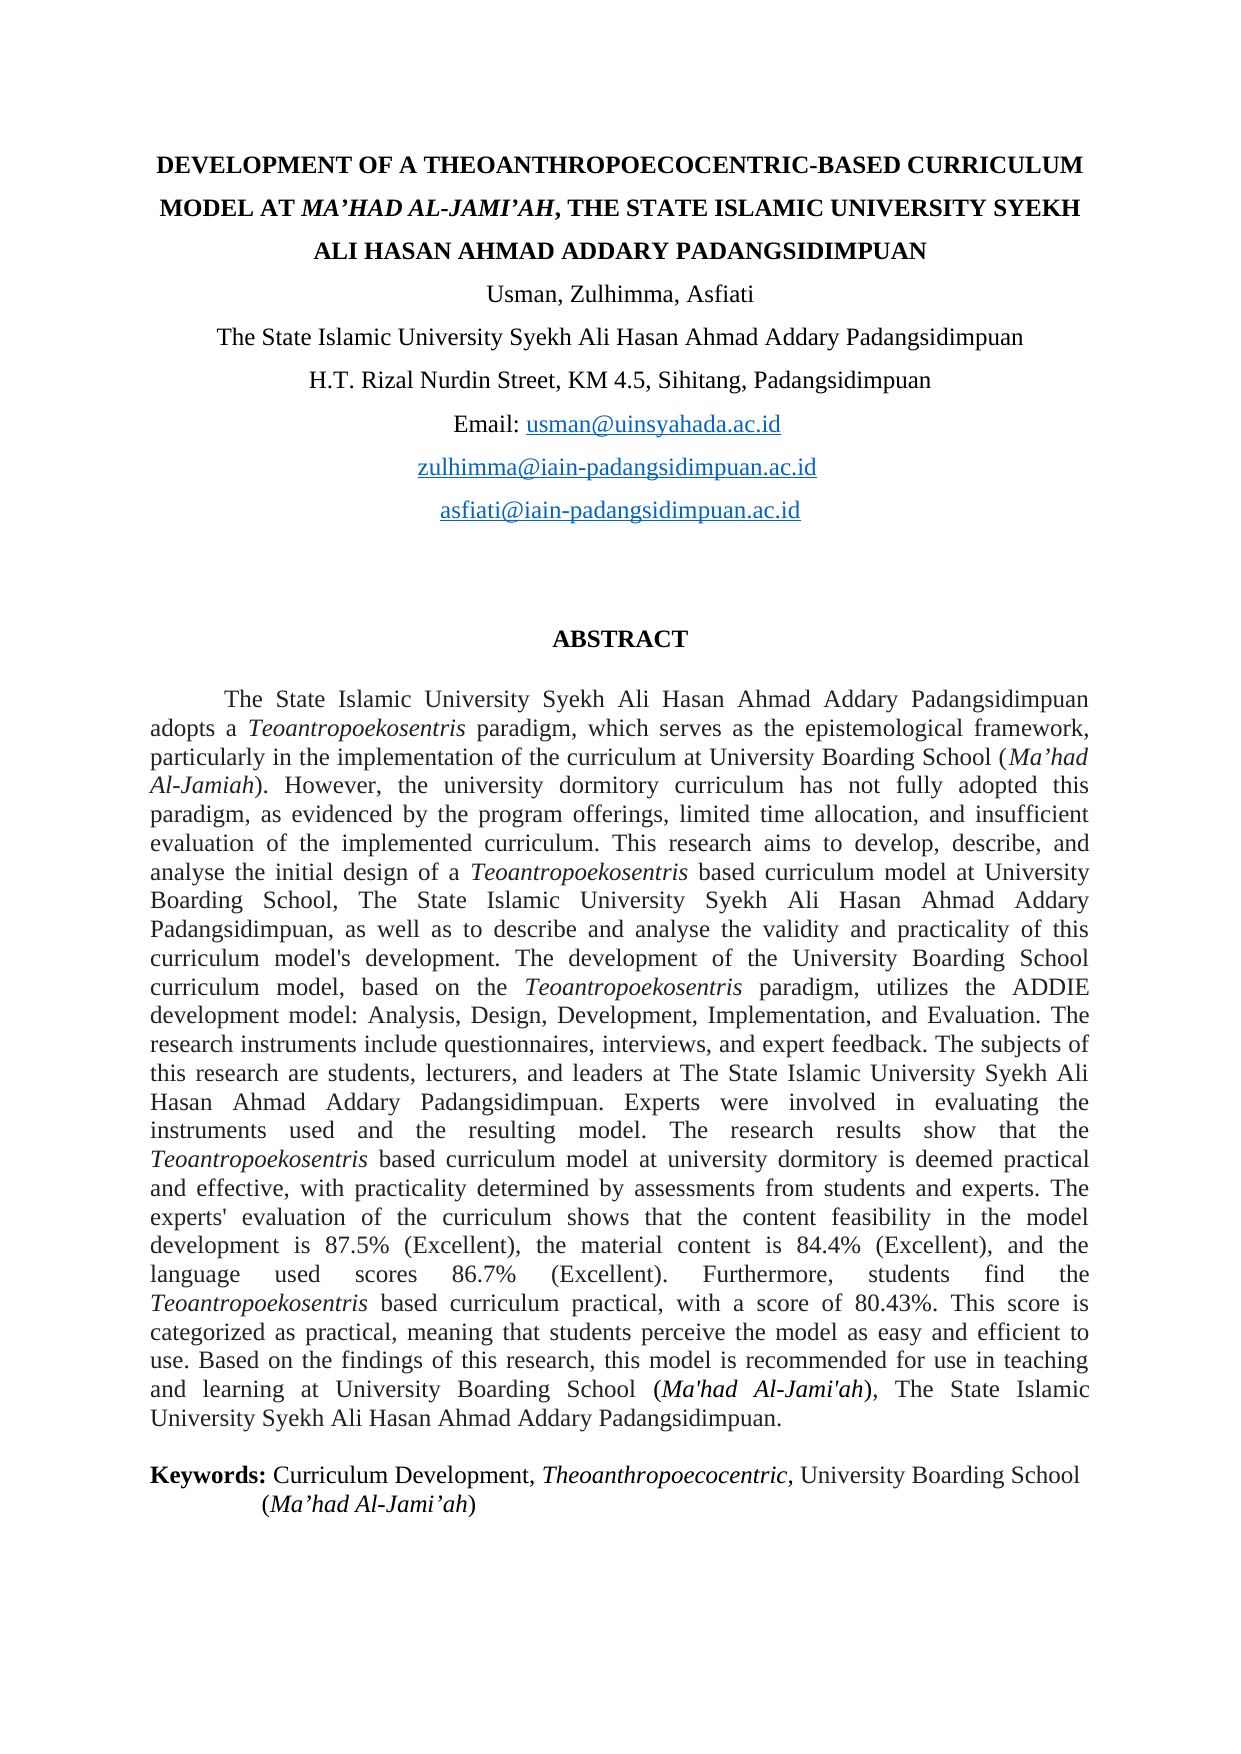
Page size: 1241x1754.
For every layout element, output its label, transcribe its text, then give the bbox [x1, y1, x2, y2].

text Usman, Zulhimma, Asfiati [150, 279, 1090, 308]
text The State Islamic University Syekh Ali Hasan Ahmad Addary Padangsidimpuan adopts a Teoantropoekosentris paradigm, which serves as the epistemological framework, particularly in the implementation of the curriculum at University Boarding School (Ma’had Al-Jamiah). However, the university dormitory curriculum has not fully adopted this paradigm, as evidenced by the program offerings, limited time allocation, and insufficient evaluation of the implemented curriculum. This research aims to develop, describe, and analyse the initial design of a Teoantropoekosentris based curriculum model at University Boarding School, The State Islamic University Syekh Ali Hasan Ahmad Addary Padangsidimpuan, as well as to describe and analyse the validity and practicality of this curriculum model's development. The development of the University Boarding School curriculum model, based on the Teoantropoekosentris paradigm, utilizes the ADDIE development model: Analysis, Design, Development, Implementation, and Evaluation. The research instruments include questionnaires, interviews, and expert feedback. The subjects of this research are students, lecturers, and leaders at The State Islamic University Syekh Ali Hasan Ahmad Addary Padangsidimpuan. Experts were involved in evaluating the instruments used and the resulting model. The research results show that the Teoantropoekosentris based curriculum model at university dormitory is deemed practical and effective, with practicality determined by assessments from students and experts. The experts' evaluation of the curriculum shows that the content feasibility in the model development is 87.5% (Excellent), the material content is 84.4% (Excellent), and the language used scores 86.7% (Excellent). Furthermore, students find the Teoantropoekosentris based curriculum practical, with a score of 80.43%. This score is categorized as practical, meaning that students perceive the model as easy and efficient to use. Based on the findings of this research, this model is recommended for use in teaching and learning at University Boarding School (Ma'had Al-Jami'ah), The State Islamic University Syekh Ali Hasan Ahmad Addary Padangsidimpuan. [150, 684, 1090, 1432]
text (Ma’had Al-Jami’ah) [224, 1489, 1090, 1518]
text ABSTRACT [150, 624, 1090, 653]
text Keywords: Curriculum Development, Theoanthropoecocentric, University Boarding School [150, 1460, 1090, 1489]
text The State Islamic University Syekh Ali Hasan Ahmad Addary Padangsidimpuan H.T. Rizal Nurdin Street, KM 4.5, Sihitang, Padangsidimpuan Email: usman@uinsyahada.ac.id zulhimma@iain-padangsidimpuan.ac.id asfiati@iain-padangsidimpuan.ac.id [150, 322, 1090, 524]
text DEVELOPMENT OF A THEOANTHROPOECOCENTRIC-BASED CURRICULUM MODEL AT MA’HAD AL-JAMI’AH, THE STATE ISLAMIC UNIVERSITY SYEKH ALI HASAN AHMAD ADDARY PADANGSIDIMPUAN [150, 150, 1090, 265]
